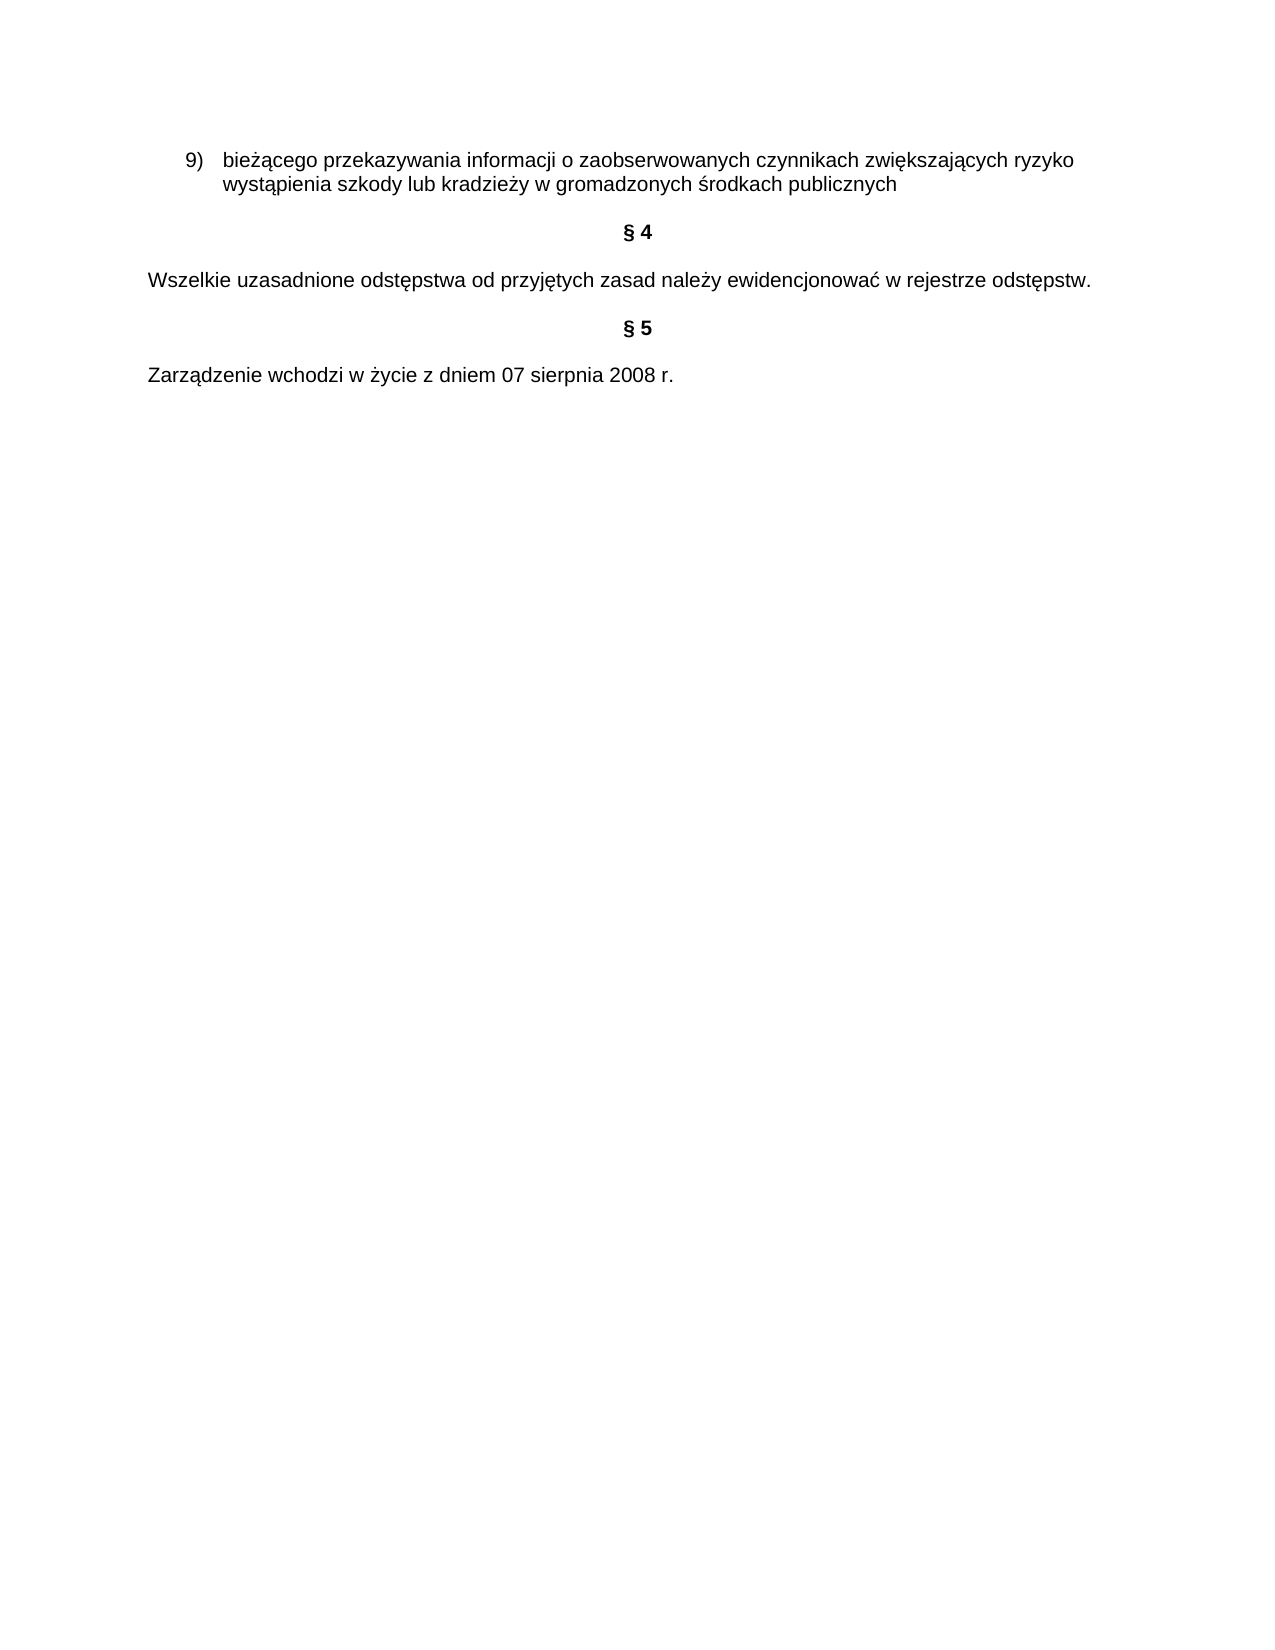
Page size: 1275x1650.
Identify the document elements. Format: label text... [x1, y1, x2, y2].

text Zarządzenie wchodzi w życie z dniem 07 sierpnia 2008 r. [148, 363, 1127, 387]
text § 5 [148, 315, 1127, 339]
text § 4 [148, 219, 1127, 243]
text Wszelkie uzasadnione odstępstwa od przyjętych zasad należy ewidencjonować w rejestrze odstępstw. [148, 267, 1127, 291]
list bieżącego przekazywania informacji o zaobserwowanych czynnikach zwiększających ryzyko wystąpienia szkody lub kradzieży w gromadzonych środkach publicznych [185, 148, 1127, 196]
